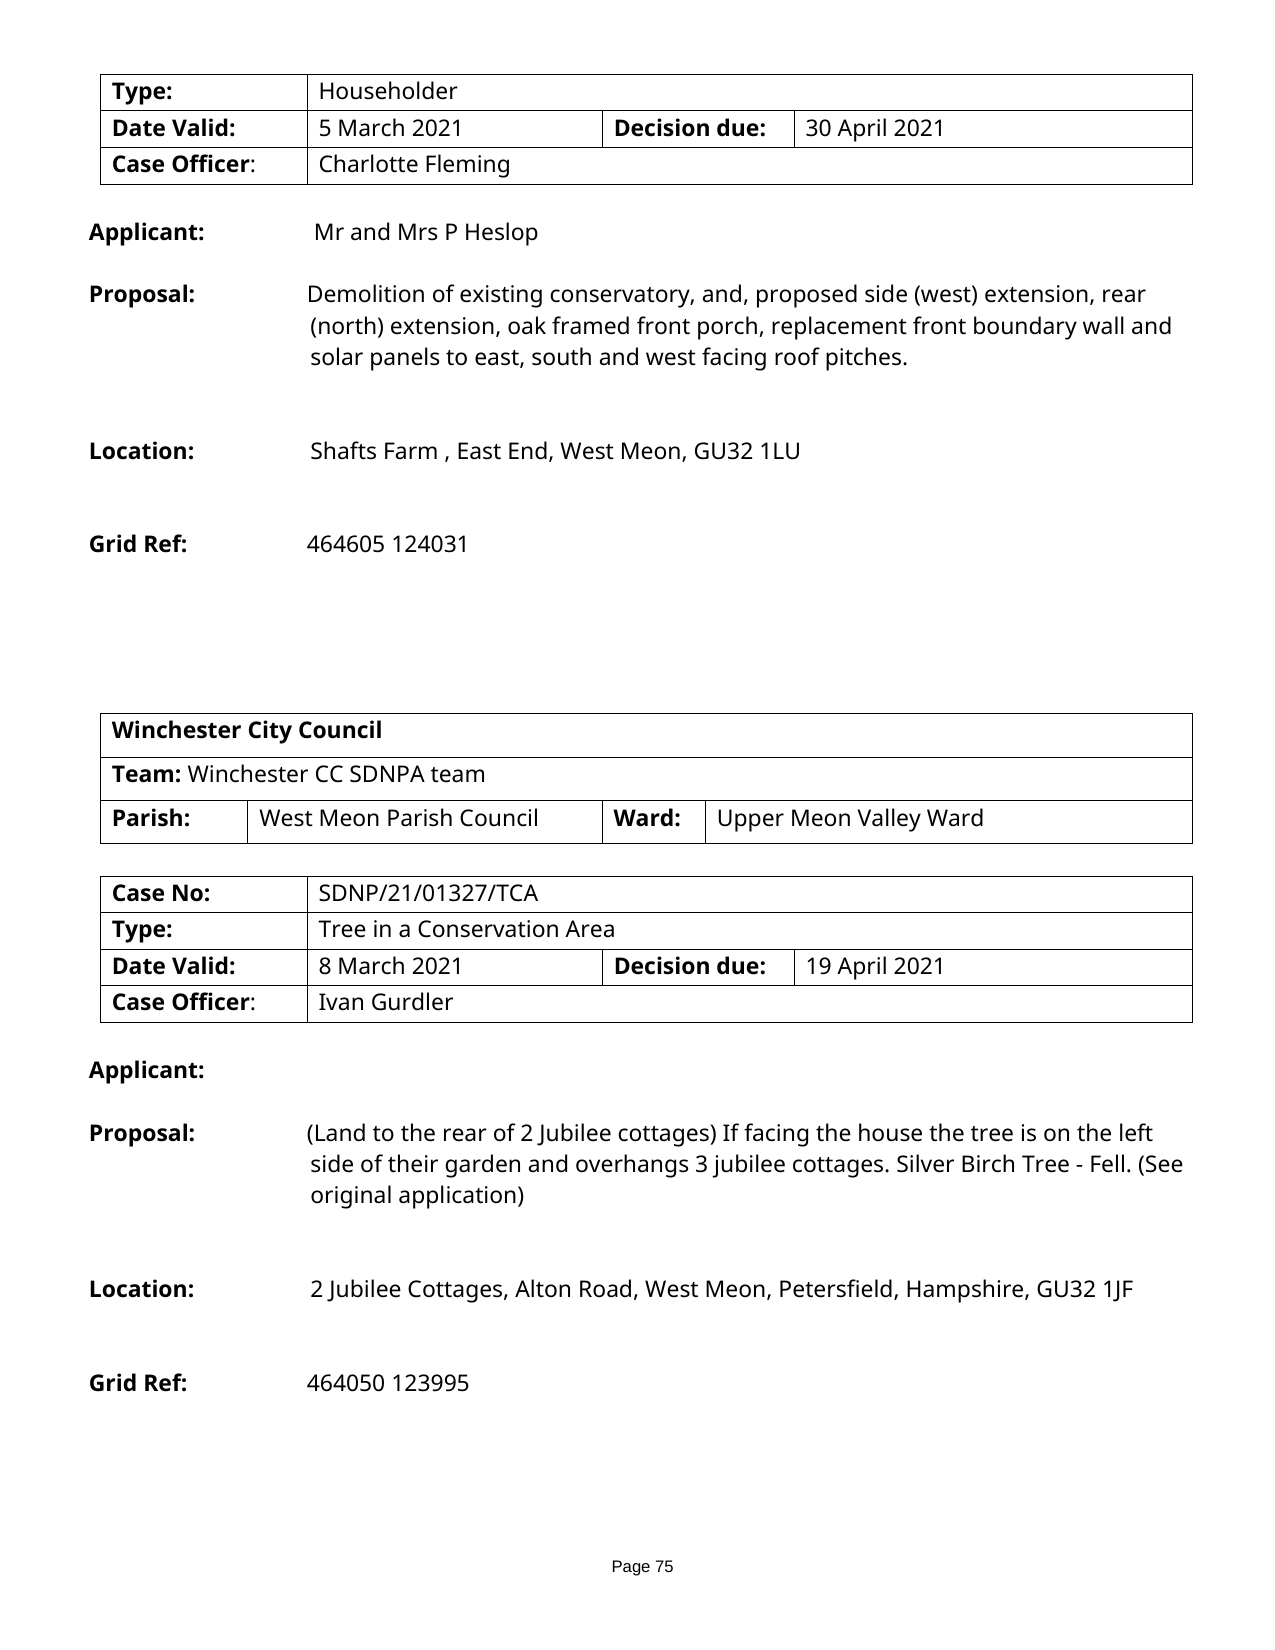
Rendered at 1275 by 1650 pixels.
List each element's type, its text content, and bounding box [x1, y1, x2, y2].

table_cell Charlotte Fleming [308, 148, 1192, 183]
table_cell Upper Meon Valley Ward [706, 801, 1192, 843]
text Location: Shafts Farm , East End, West Meon, GU32 1LU [89, 434, 1196, 466]
table_cell Parish: [101, 801, 247, 843]
table_header Winchester City Council [101, 714, 1192, 757]
table_cell West Meon Parish Council [248, 801, 602, 843]
table_cell Type: [101, 75, 307, 110]
table_cell Ward: [603, 801, 705, 843]
table_cell 8 March 2021 [308, 950, 602, 985]
table_cell Date Valid: [101, 111, 307, 147]
text Applicant: Mr and Mrs P Heslop [89, 216, 1196, 247]
text Grid Ref: 464605 124031 [89, 528, 1196, 559]
text Proposal: (Land to the rear of 2 Jubilee cottages) If facing the house the tree is on the left side of their garden and overhangs 3 jubilee cottages. Silver Birch Tree - Fell. (See original application) [89, 1117, 1196, 1210]
text Location: 2 Jubilee Cottages, Alton Road, West Meon, Petersfield, Hampshire, GU32 1JF [89, 1273, 1196, 1304]
text Proposal: Demolition of existing conservatory, and, proposed side (west) extension, rear (north) extension, oak framed front porch, replacement front boundary wall and solar panels to east, south and west facing roof pitches. [89, 278, 1196, 372]
table_cell Ivan Gurdler [308, 986, 1192, 1022]
table_cell Date Valid: [101, 950, 307, 985]
table_cell Team: Winchester CC SDNPA team [101, 758, 1192, 800]
table_cell Householder [308, 75, 1192, 110]
table_cell Decision due: [603, 950, 794, 985]
table_header Case No: [101, 877, 307, 912]
text Grid Ref: 464050 123995 [89, 1367, 1196, 1398]
table_cell Case Officer: [101, 986, 307, 1022]
table_cell Decision due: [603, 111, 794, 147]
table_cell 5 March 2021 [308, 111, 602, 147]
table_header SDNP/21/01327/TCA [308, 877, 1192, 912]
table_cell 30 April 2021 [795, 111, 1192, 147]
table_cell Case Officer: [101, 148, 307, 183]
text Applicant: [89, 1054, 1196, 1085]
table_cell Tree in a Conservation Area [308, 913, 1192, 949]
table_cell Type: [101, 913, 307, 949]
table_cell 19 April 2021 [795, 950, 1192, 985]
